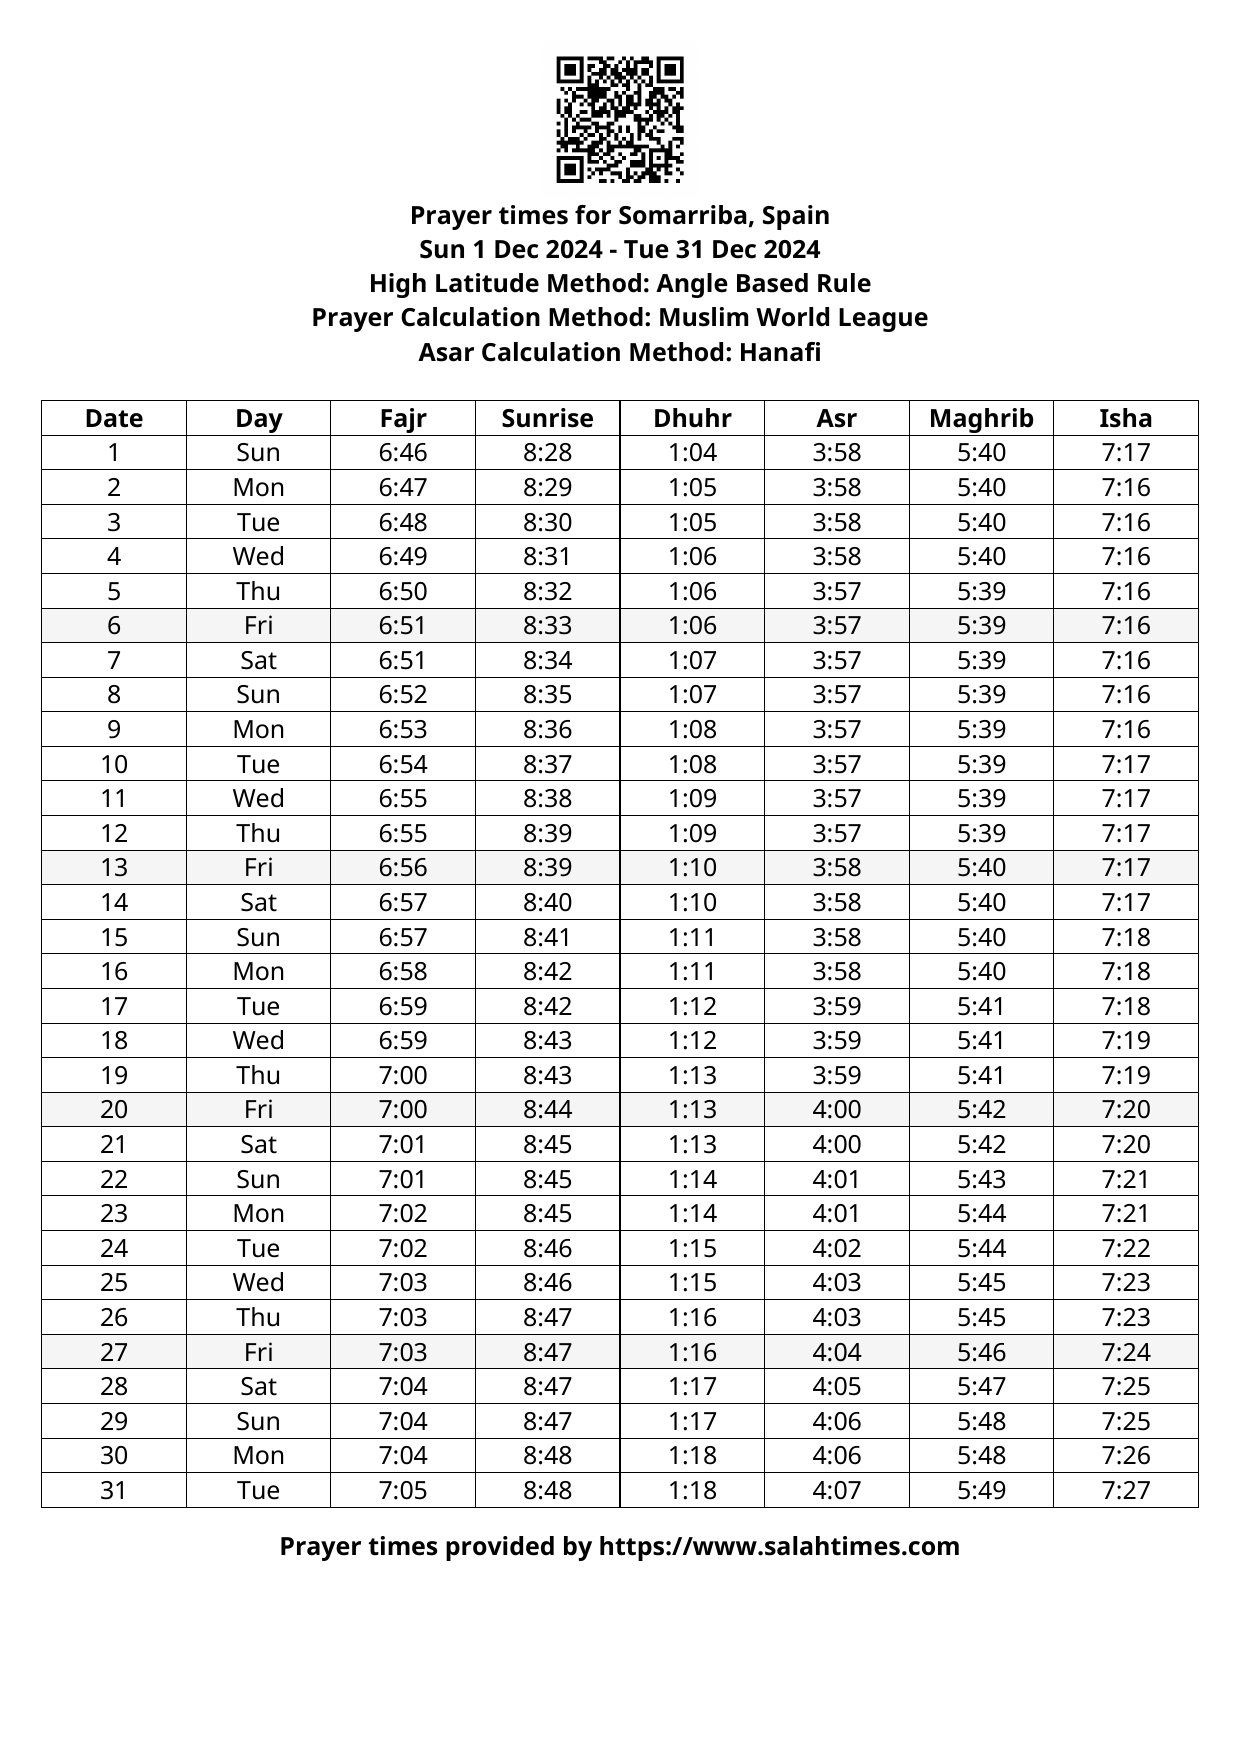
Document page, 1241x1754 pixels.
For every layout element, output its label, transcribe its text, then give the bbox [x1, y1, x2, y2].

table_cell 24 [42, 1231, 186, 1264]
table_cell 7:25 [1054, 1369, 1198, 1403]
table_cell 1:17 [621, 1369, 764, 1403]
picture [542, 41, 699, 198]
table_cell 1:09 [621, 781, 764, 815]
table_cell 7:16 [1054, 574, 1198, 607]
table_cell 6:50 [331, 574, 475, 607]
table_cell Sun [187, 1162, 330, 1195]
table_cell 7:16 [1054, 609, 1198, 642]
table_cell 5:39 [910, 712, 1053, 746]
table_header Date [42, 401, 186, 434]
table_cell 1:06 [621, 574, 764, 607]
table_cell 7:16 [1054, 539, 1198, 573]
table_cell 5:42 [910, 1127, 1053, 1161]
table_cell Tue [187, 747, 330, 780]
table_cell 7:25 [1054, 1404, 1198, 1437]
table_cell 5:39 [910, 816, 1053, 849]
table_cell 8 [42, 678, 186, 711]
table_cell 3:57 [765, 678, 909, 711]
table_cell 8:40 [476, 885, 619, 919]
table_cell 6:47 [331, 470, 475, 504]
table_cell 5:41 [910, 989, 1053, 1022]
table_cell 4:00 [765, 1127, 909, 1161]
table_header Asr [765, 401, 909, 434]
table_cell 7:20 [1054, 1093, 1198, 1126]
table_cell 14 [42, 885, 186, 919]
table_cell 7:22 [1054, 1231, 1198, 1264]
table_cell 2 [42, 470, 186, 504]
table_cell 3:58 [765, 539, 909, 573]
table_cell Wed [187, 539, 330, 573]
table_cell 1:09 [621, 816, 764, 849]
table_cell 4:05 [765, 1369, 909, 1403]
table_header Maghrib [910, 401, 1053, 434]
table_cell 4:06 [765, 1404, 909, 1437]
text Prayer times provided by https://www.salahtimes.com [42, 1528, 1198, 1563]
table_cell 6:55 [331, 816, 475, 849]
table_cell 4:01 [765, 1162, 909, 1195]
table_cell 7:16 [1054, 470, 1198, 504]
table_cell 4:03 [765, 1300, 909, 1334]
table_cell 1:12 [621, 1024, 764, 1057]
table_cell 8:39 [476, 851, 619, 884]
table_cell Sat [187, 885, 330, 919]
table_cell 6:59 [331, 989, 475, 1022]
table_cell 8:30 [476, 505, 619, 538]
table_cell 6:55 [331, 781, 475, 815]
table_cell 5:40 [910, 954, 1053, 988]
table_cell 5:39 [910, 574, 1053, 607]
text High Latitude Method: Angle Based Rule [42, 266, 1198, 300]
table_cell 1:07 [621, 678, 764, 711]
table_cell 5:44 [910, 1231, 1053, 1264]
table_cell 5:39 [910, 678, 1053, 711]
table_cell 6:58 [331, 954, 475, 988]
table_cell 7:00 [331, 1058, 475, 1092]
table_cell 5:41 [910, 1024, 1053, 1057]
table_cell 8:45 [476, 1196, 619, 1230]
table_cell 5:39 [910, 781, 1053, 815]
table_cell 3:59 [765, 1024, 909, 1057]
table_cell 7:04 [331, 1369, 475, 1403]
table_cell Sat [187, 643, 330, 677]
table_cell Sun [187, 678, 330, 711]
table_cell 1:18 [621, 1473, 764, 1507]
table_cell 8:46 [476, 1266, 619, 1299]
table_cell 7:26 [1054, 1439, 1198, 1472]
table_cell 8:32 [476, 574, 619, 607]
table_cell 4 [42, 539, 186, 573]
table_cell Mon [187, 1439, 330, 1472]
table_cell 7:19 [1054, 1058, 1198, 1092]
table_cell 5:43 [910, 1162, 1053, 1195]
table_cell 1:17 [621, 1404, 764, 1437]
table_cell 11 [42, 781, 186, 815]
table_cell 7:19 [1054, 1024, 1198, 1057]
table_cell 5:48 [910, 1439, 1053, 1472]
table_cell Tue [187, 1231, 330, 1264]
table_cell 5:45 [910, 1300, 1053, 1334]
table_cell 5:39 [910, 747, 1053, 780]
table_cell Mon [187, 1196, 330, 1230]
table_cell 5:47 [910, 1369, 1053, 1403]
table_cell 27 [42, 1335, 186, 1368]
table_cell 4:01 [765, 1196, 909, 1230]
table_header Day [187, 401, 330, 434]
table_cell 7:21 [1054, 1162, 1198, 1195]
table_cell Sun [187, 920, 330, 953]
table_cell 5:40 [910, 436, 1053, 469]
table_cell 1:13 [621, 1127, 764, 1161]
table_cell 8:46 [476, 1231, 619, 1264]
table_cell 4:07 [765, 1473, 909, 1507]
table_cell 7:16 [1054, 505, 1198, 538]
table_cell 7:17 [1054, 851, 1198, 884]
text Prayer times for Somarriba, Spain [42, 198, 1198, 232]
table_cell 23 [42, 1196, 186, 1230]
table_cell 7:27 [1054, 1473, 1198, 1507]
table_cell 5:48 [910, 1404, 1053, 1437]
table_cell 6:48 [331, 505, 475, 538]
table_cell 7:20 [1054, 1127, 1198, 1161]
table_cell 6:57 [331, 885, 475, 919]
table_cell Fri [187, 1093, 330, 1126]
table_cell 7:04 [331, 1439, 475, 1472]
table_cell Thu [187, 574, 330, 607]
table_cell 7:24 [1054, 1335, 1198, 1368]
table_cell Wed [187, 781, 330, 815]
table_cell 8:37 [476, 747, 619, 780]
table_cell 1 [42, 436, 186, 469]
table_cell 4:03 [765, 1266, 909, 1299]
table_cell 5 [42, 574, 186, 607]
table_header Sunrise [476, 401, 619, 434]
table_cell 17 [42, 989, 186, 1022]
table_cell 8:43 [476, 1058, 619, 1092]
table_cell Thu [187, 1058, 330, 1092]
table_cell Tue [187, 989, 330, 1022]
table_cell 1:10 [621, 851, 764, 884]
table_cell 7:05 [331, 1473, 475, 1507]
table_cell 1:07 [621, 643, 764, 677]
table_cell 7:16 [1054, 712, 1198, 746]
table_cell 21 [42, 1127, 186, 1161]
table_cell 8:38 [476, 781, 619, 815]
table_cell 8:39 [476, 816, 619, 849]
table_cell 10 [42, 747, 186, 780]
table_cell Fri [187, 851, 330, 884]
table_cell 3:58 [765, 954, 909, 988]
table_cell 7:18 [1054, 954, 1198, 988]
table_cell 12 [42, 816, 186, 849]
table_cell 22 [42, 1162, 186, 1195]
table_cell 7:18 [1054, 989, 1198, 1022]
table_cell 9 [42, 712, 186, 746]
table_cell 28 [42, 1369, 186, 1403]
table_cell 6:53 [331, 712, 475, 746]
table_cell 6:51 [331, 609, 475, 642]
table_cell 7:03 [331, 1266, 475, 1299]
table_cell 16 [42, 954, 186, 988]
table_cell 1:08 [621, 712, 764, 746]
table_cell Sun [187, 436, 330, 469]
table_cell 1:15 [621, 1266, 764, 1299]
table_cell 3:58 [765, 851, 909, 884]
table_cell 8:48 [476, 1473, 619, 1507]
table_header Fajr [331, 401, 475, 434]
table_cell 7:17 [1054, 885, 1198, 919]
table_cell 3:57 [765, 816, 909, 849]
table_cell 8:29 [476, 470, 619, 504]
table_cell 6:56 [331, 851, 475, 884]
table_cell 1:18 [621, 1439, 764, 1472]
table_cell 8:47 [476, 1369, 619, 1403]
table_cell 6:57 [331, 920, 475, 953]
table_cell 7:02 [331, 1196, 475, 1230]
text Prayer Calculation Method: Muslim World League [42, 300, 1198, 334]
table_cell 1:11 [621, 954, 764, 988]
table_cell 15 [42, 920, 186, 953]
table_cell 4:04 [765, 1335, 909, 1368]
table_cell 5:41 [910, 1058, 1053, 1092]
table_cell Wed [187, 1266, 330, 1299]
table_cell 7:01 [331, 1162, 475, 1195]
table_cell 3 [42, 505, 186, 538]
table_cell 1:05 [621, 505, 764, 538]
table_cell 8:43 [476, 1024, 619, 1057]
table_cell 3:58 [765, 505, 909, 538]
table_cell Thu [187, 1300, 330, 1334]
table_cell 3:57 [765, 747, 909, 780]
table_cell 7:17 [1054, 747, 1198, 780]
table_cell 7:18 [1054, 920, 1198, 953]
table_cell 1:16 [621, 1300, 764, 1334]
table_cell 18 [42, 1024, 186, 1057]
table_cell 8:47 [476, 1300, 619, 1334]
table_cell 5:45 [910, 1266, 1053, 1299]
table_cell 5:40 [910, 470, 1053, 504]
table_cell 8:45 [476, 1127, 619, 1161]
table_cell 31 [42, 1473, 186, 1507]
table_cell 8:34 [476, 643, 619, 677]
table_cell 3:59 [765, 1058, 909, 1092]
table_cell Tue [187, 505, 330, 538]
table_cell 7:00 [331, 1093, 475, 1126]
table_header Dhuhr [621, 401, 764, 434]
table_cell 1:16 [621, 1335, 764, 1368]
table_cell 30 [42, 1439, 186, 1472]
table_cell 1:08 [621, 747, 764, 780]
table_cell 8:45 [476, 1162, 619, 1195]
table_cell 3:57 [765, 643, 909, 677]
table_cell 3:57 [765, 781, 909, 815]
table_cell 1:11 [621, 920, 764, 953]
table_cell 6:52 [331, 678, 475, 711]
table_cell 1:14 [621, 1162, 764, 1195]
table_cell 3:57 [765, 712, 909, 746]
table_cell 5:40 [910, 885, 1053, 919]
table_cell Sun [187, 1404, 330, 1437]
table_cell 3:57 [765, 609, 909, 642]
table_cell 13 [42, 851, 186, 884]
text Asar Calculation Method: Hanafi [42, 334, 1198, 368]
table_cell 20 [42, 1093, 186, 1126]
table_cell 7:17 [1054, 816, 1198, 849]
table_cell 1:05 [621, 470, 764, 504]
table_cell 8:31 [476, 539, 619, 573]
table_cell Fri [187, 1335, 330, 1368]
table_cell 7:17 [1054, 781, 1198, 815]
table_cell 5:44 [910, 1196, 1053, 1230]
table_cell 7:03 [331, 1300, 475, 1334]
table_cell 8:41 [476, 920, 619, 953]
table_cell 6:54 [331, 747, 475, 780]
table_cell 7:16 [1054, 678, 1198, 711]
table_cell 8:47 [476, 1404, 619, 1437]
table_cell 8:35 [476, 678, 619, 711]
table_cell 1:13 [621, 1058, 764, 1092]
table_cell 1:12 [621, 989, 764, 1022]
table_cell 7:02 [331, 1231, 475, 1264]
table_cell 8:28 [476, 436, 619, 469]
table_cell 8:44 [476, 1093, 619, 1126]
table_cell Mon [187, 470, 330, 504]
table_cell Mon [187, 712, 330, 746]
table_cell 3:58 [765, 920, 909, 953]
table_cell 5:39 [910, 643, 1053, 677]
table_cell 25 [42, 1266, 186, 1299]
table_cell 8:42 [476, 954, 619, 988]
table_cell 26 [42, 1300, 186, 1334]
table_cell 7:17 [1054, 436, 1198, 469]
table_cell 3:58 [765, 470, 909, 504]
table_cell 7:23 [1054, 1300, 1198, 1334]
table_header Isha [1054, 401, 1198, 434]
table_cell 4:06 [765, 1439, 909, 1472]
table_cell Fri [187, 609, 330, 642]
table_cell 8:42 [476, 989, 619, 1022]
table_cell 1:04 [621, 436, 764, 469]
table_cell Thu [187, 816, 330, 849]
table_cell 7:16 [1054, 643, 1198, 677]
table_cell 5:40 [910, 851, 1053, 884]
table_cell 1:13 [621, 1093, 764, 1126]
table_cell 1:10 [621, 885, 764, 919]
table_cell Sat [187, 1369, 330, 1403]
table_cell 8:47 [476, 1335, 619, 1368]
table_cell Tue [187, 1473, 330, 1507]
table_cell 5:40 [910, 505, 1053, 538]
table_cell 4:02 [765, 1231, 909, 1264]
table_cell 5:39 [910, 609, 1053, 642]
table_cell 5:46 [910, 1335, 1053, 1368]
table_cell Sat [187, 1127, 330, 1161]
table_cell 7:04 [331, 1404, 475, 1437]
table_cell 1:06 [621, 539, 764, 573]
table_cell Wed [187, 1024, 330, 1057]
table_cell 6:59 [331, 1024, 475, 1057]
table_cell 7:23 [1054, 1266, 1198, 1299]
table_cell 4:00 [765, 1093, 909, 1126]
table_cell 6:46 [331, 436, 475, 469]
table_cell 5:40 [910, 539, 1053, 573]
table_cell 1:06 [621, 609, 764, 642]
table_cell 3:58 [765, 436, 909, 469]
table_cell 1:14 [621, 1196, 764, 1230]
table_cell 5:42 [910, 1093, 1053, 1126]
table_cell 7:03 [331, 1335, 475, 1368]
table_cell 6 [42, 609, 186, 642]
table_cell 7:21 [1054, 1196, 1198, 1230]
table_cell 8:36 [476, 712, 619, 746]
table_cell Mon [187, 954, 330, 988]
text Sun 1 Dec 2024 - Tue 31 Dec 2024 [42, 232, 1198, 266]
table_cell 5:40 [910, 920, 1053, 953]
table_cell 5:49 [910, 1473, 1053, 1507]
table_cell 6:51 [331, 643, 475, 677]
table_cell 3:58 [765, 885, 909, 919]
table_cell 8:33 [476, 609, 619, 642]
table_cell 6:49 [331, 539, 475, 573]
table_cell 7 [42, 643, 186, 677]
table_cell 3:59 [765, 989, 909, 1022]
table_cell 8:48 [476, 1439, 619, 1472]
table_cell 1:15 [621, 1231, 764, 1264]
table_cell 3:57 [765, 574, 909, 607]
table_cell 29 [42, 1404, 186, 1437]
table_cell 19 [42, 1058, 186, 1092]
table_cell 7:01 [331, 1127, 475, 1161]
